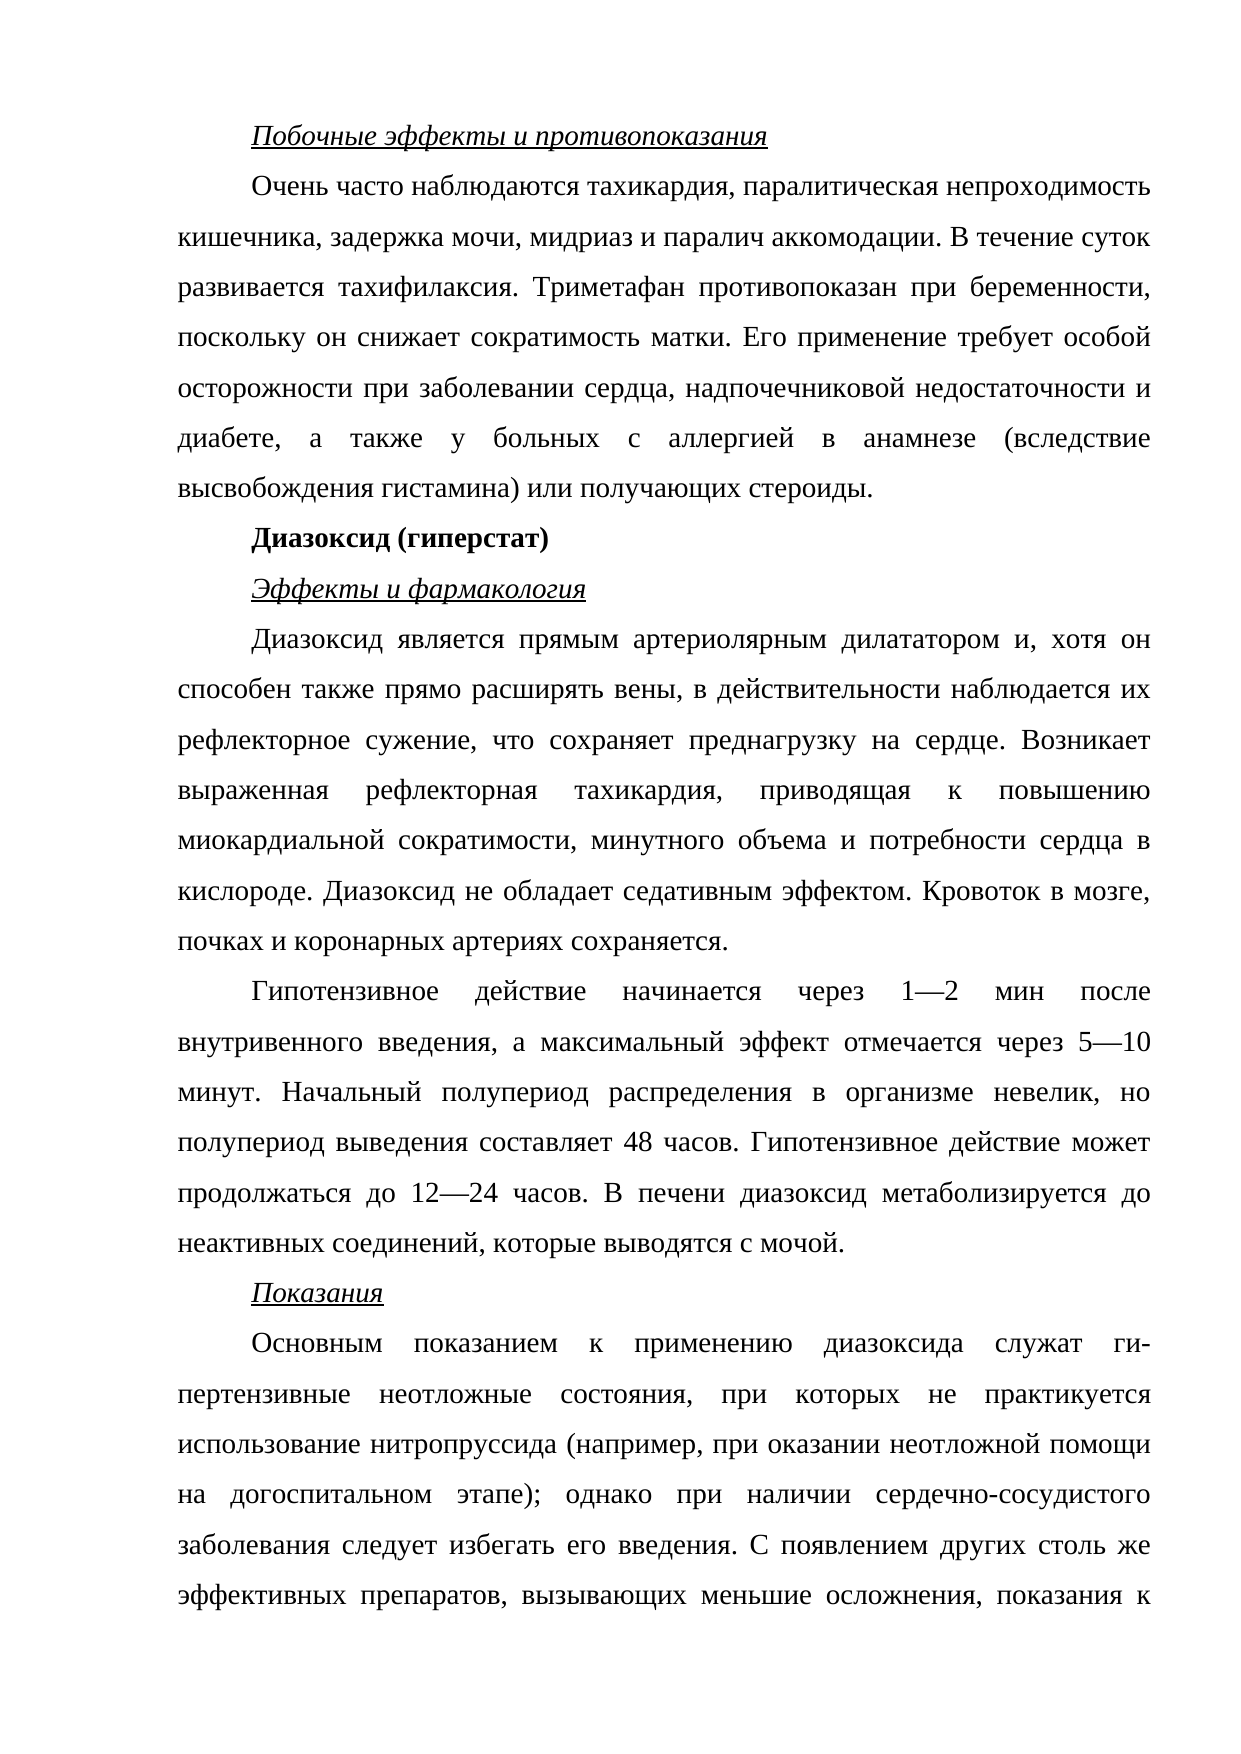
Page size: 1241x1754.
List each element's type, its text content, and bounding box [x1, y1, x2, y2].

text Эффекты и фармакология [177, 571, 1152, 604]
text Показания [177, 1275, 1152, 1309]
text Побочные эффекты и противопоказания [177, 118, 1152, 152]
text Гипотензивное действие начинается через 1—2 мин после внутривенного введения, а максимальный эффект отмечается через 5—10 минут. Начальный полупериод распределения в организме невелик, но полупериод выведения составляет 48 часов. Гипотензивное действие может продолжаться до 12—24 часов. В печени диазоксид метаболизируется до неактивных соединений, которые выводятся с мочой. [177, 973, 1152, 1258]
text Диазоксид является прямым артериолярным дилататором и, хотя он способен также прямо расширять вены, в действительности наблюдается их рефлекторное сужение, что сохраняет преднагрузку на сердце. Возникает выраженная рефлекторная тахикардия, приводящая к повышению миокардиальной сократимости, минутного объема и потребности сердца в кислороде. Диазоксид не обладает седативным эффектом. Кровоток в мозге, почках и коронарных артериях сохраняется. [177, 621, 1152, 957]
text Очень часто наблюдаются тахикардия, паралитическая непроходимость кишечника, задержка мочи, мидриаз и паралич аккомодации. В течение суток развивается тахифилаксия. Триметафан противопоказан при беременности, поскольку он снижает сократимость матки. Его применение требует особой осторожности при заболевании сердца, надпочечниковой недостаточности и диабете, а также у больных с аллергией в анамнезе (вследствие высвобождения гистамина) или получающих стероиды. [177, 168, 1152, 504]
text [177, 1326, 1152, 1611]
text Диазоксид (гиперстат) [177, 521, 1152, 554]
